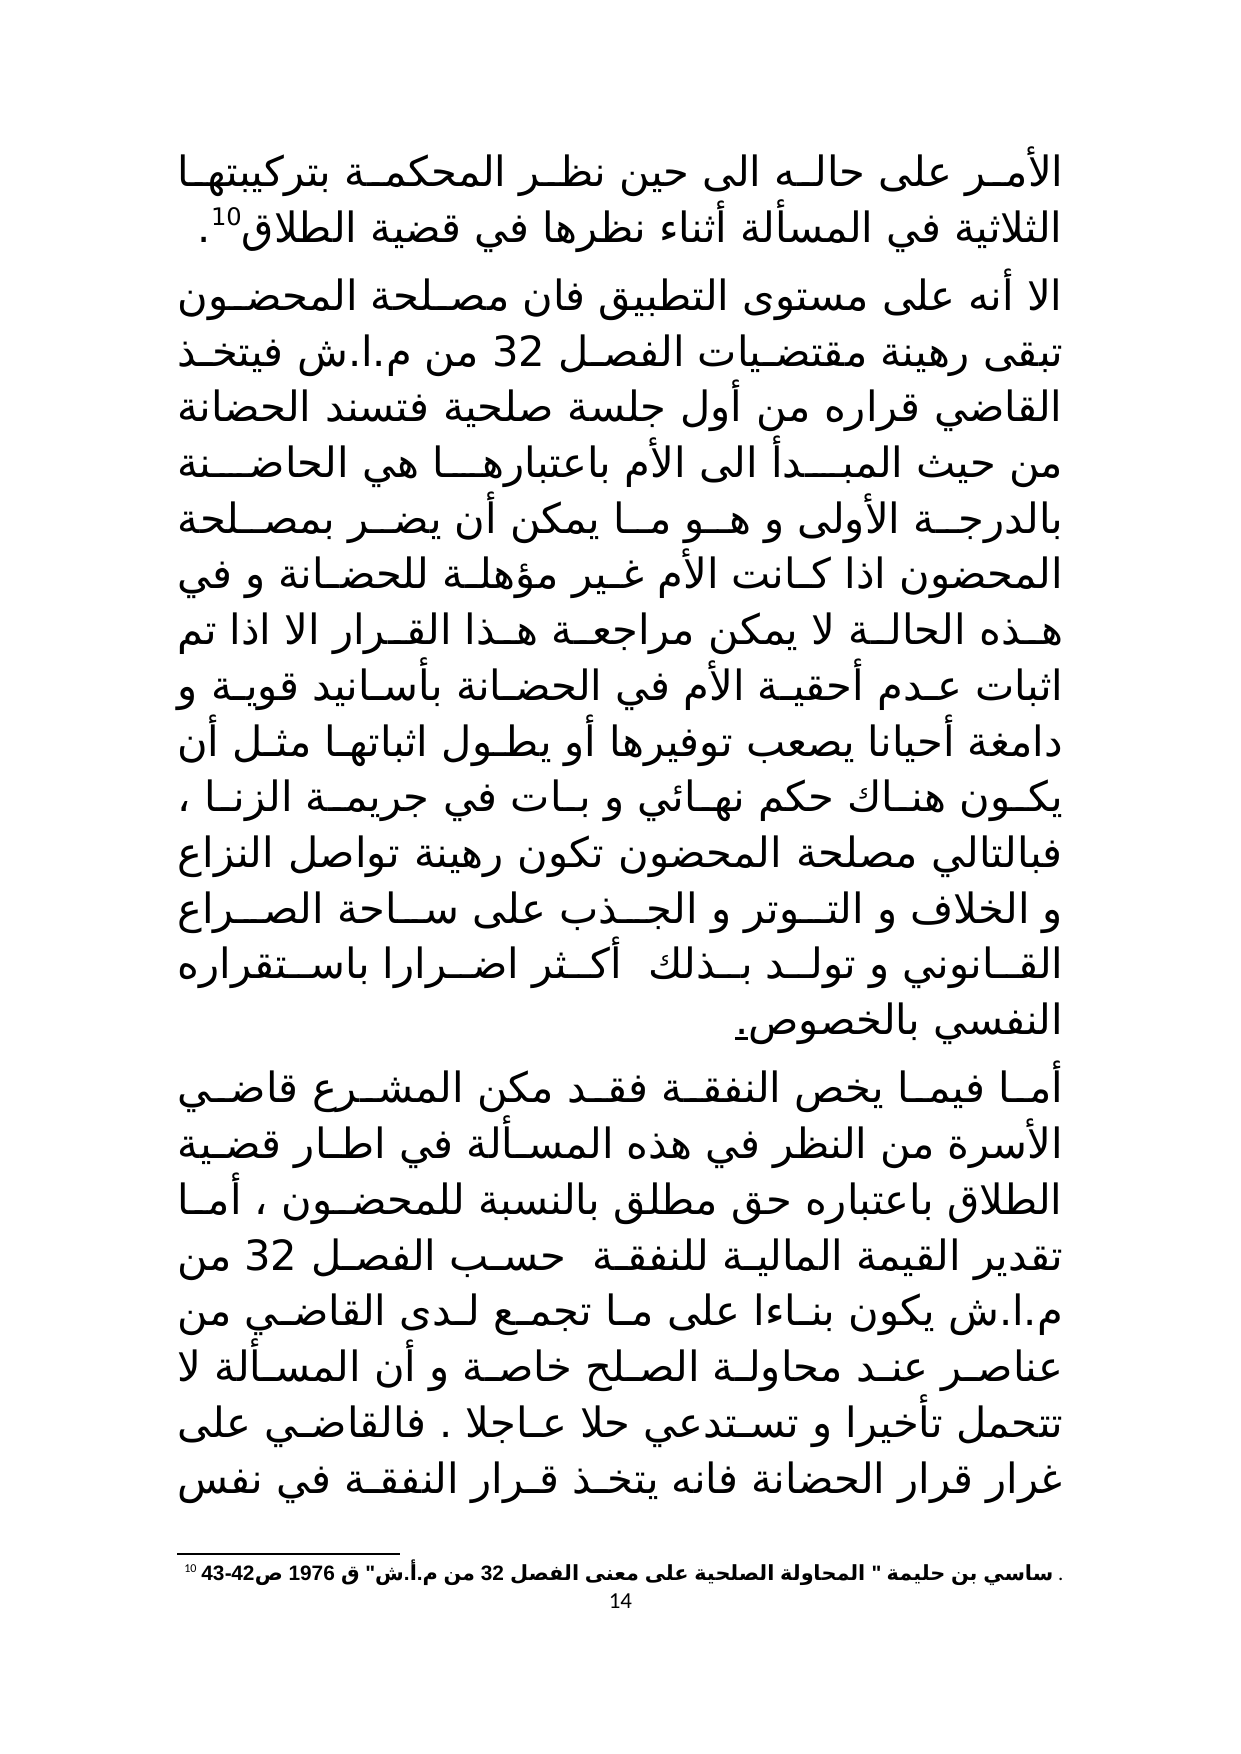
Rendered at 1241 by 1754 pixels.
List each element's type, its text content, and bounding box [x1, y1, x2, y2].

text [177, 148, 1063, 252]
text الا أنه على مستوى التطبيق فان مصلحة المحضون تبقى رهينة مقتضيات الفصل 32 من م.ا.ش فيتخذ القاضي قراره من أول جلسة صلحية فتسند الحضانة من حيث المبدأ الى الأم باعتبارها هي الحاضنة بالدرجة الأولى و هو ما يمكن أن يضر بمصلحة المحضون اذا كانت الأم غير مؤهلة للحضانة و في هذه الحالة لا يمكن مراجعة هذا القرار الا اذا تم اثبات عدم أحقية الأم في الحضانة بأسانيد قوية و دامغة أحيانا يصعب توفيرها أو يطول اثباتها مثل أن يكون هناك حكم نهائي و بات في جريمة الزنا ، فبالتالي مصلحة المحضون تكون رهينة تواصل النزاع و الخلاف و التوتر و الجذب على ساحة الصراع القانوني و تولد بذلك أكثر اضرارا باستقراره النفسي بالخصوص. [177, 272, 1063, 1044]
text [177, 1064, 1063, 1503]
